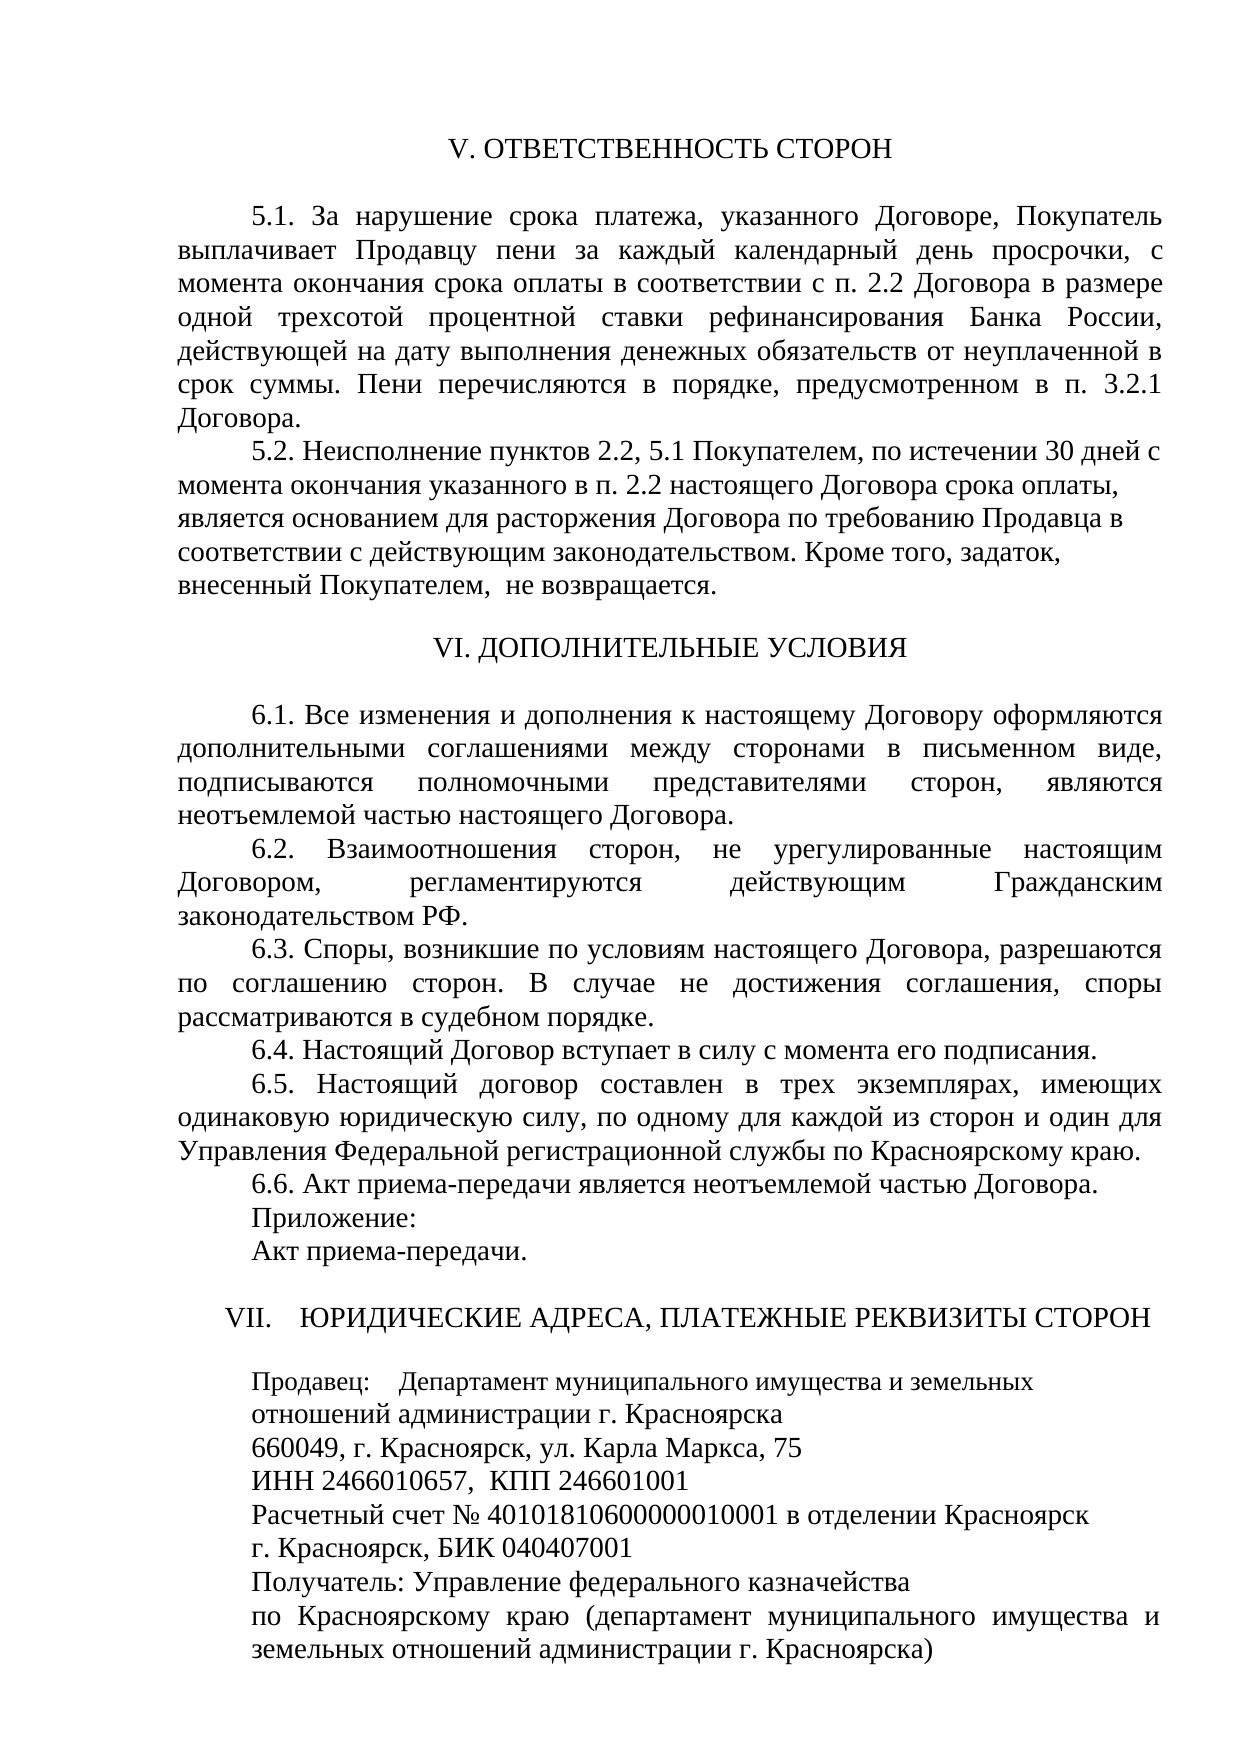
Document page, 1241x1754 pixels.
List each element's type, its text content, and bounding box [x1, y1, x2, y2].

text 5.1. За нарушение срока платежа, указанного Договоре, Покупатель выплачивает Продавцу пени за каждый календарный день просрочки, c момента окончания срока оплаты в соответствии с п. 2.2 Договора в размере одной трехсотой процентной ставки рефинансирования Банка России, действующей на дату выполнения денежных обязательств от неуплаченной в срок суммы. Пени перечисляются в порядке, предусмотренном в п. 3.2.1 Договора. [177, 198, 1163, 433]
text 6.1. Все изменения и дополнения к настоящему Договору оформляются дополнительными соглашениями между сторонами в письменном виде, подписываются полномочными представителями сторон, являются неотъемлемой частью настоящего Договора. [177, 697, 1163, 831]
text 6.6. Акт приема-передачи является неотъемлемой частью Договора. [177, 1166, 1163, 1200]
text по Красноярскому краю (департамент муниципального имущества и земельных отношений администрации г. Красноярска) [251, 1598, 1161, 1665]
text VI. ДОПОЛНИТЕЛЬНЫЕ УСЛОВИЯ [177, 630, 1163, 663]
text Приложение: [177, 1200, 1163, 1233]
text 5.2. Неисполнение пунктов 2.2, 5.1 Покупателем, по истечении 30 дней с момента окончания указанного в п. 2.2 настоящего Договора срока оплаты, является основанием для расторжения Договора по требованию Продавца в соответствии с действующим законодательством. Кроме того, задаток, внесенный Покупателем, не возвращается. [177, 433, 1163, 601]
subtitle ИНН 2466010657, КПП 246601001 [251, 1463, 1161, 1497]
text Акт приема-передачи. [177, 1233, 1163, 1267]
text отношений администрации г. Красноярска [251, 1396, 1161, 1430]
list ЮРИДИЧЕСКИЕ АДРЕСА, ПЛАТЕЖНЫЕ РЕКВИЗИТЫ СТОРОН [215, 1301, 1161, 1334]
text V. ОТВЕТСТВЕННОСТЬ СТОРОН [177, 131, 1163, 165]
text 6.4. Настоящий Договор вступает в силу с момента его подписания. [177, 1032, 1163, 1066]
text 6.2. Взаимоотношения сторон, не урегулированные настоящим Договором, регламентируются действующим Гражданским законодательством РФ. [177, 831, 1163, 932]
text 6.5. Настоящий договор составлен в трех экземплярах, имеющих одинаковую юридическую силу, по одному для каждой из сторон и один для Управления Федеральной регистрационной службы по Красноярскому краю. [177, 1066, 1163, 1166]
text 660049, г. Красноярск, ул. Карла Маркса, 75 [251, 1430, 1161, 1463]
subtitle Расчетный счет № 40101810600000010001 в отделении Красноярск г. Красноярск, БИК 040407001 [251, 1497, 1161, 1564]
text 6.3. Споры, возникшие по условиям настоящего Договора, разрешаются по соглашению сторон. В случае не достижения соглашения, споры рассматриваются в судебном порядке. [177, 932, 1163, 1032]
subtitle Продавец: Департамент муниципального имущества и земельных [251, 1365, 1161, 1396]
text Получатель: Управление федерального казначейства [251, 1564, 1161, 1598]
